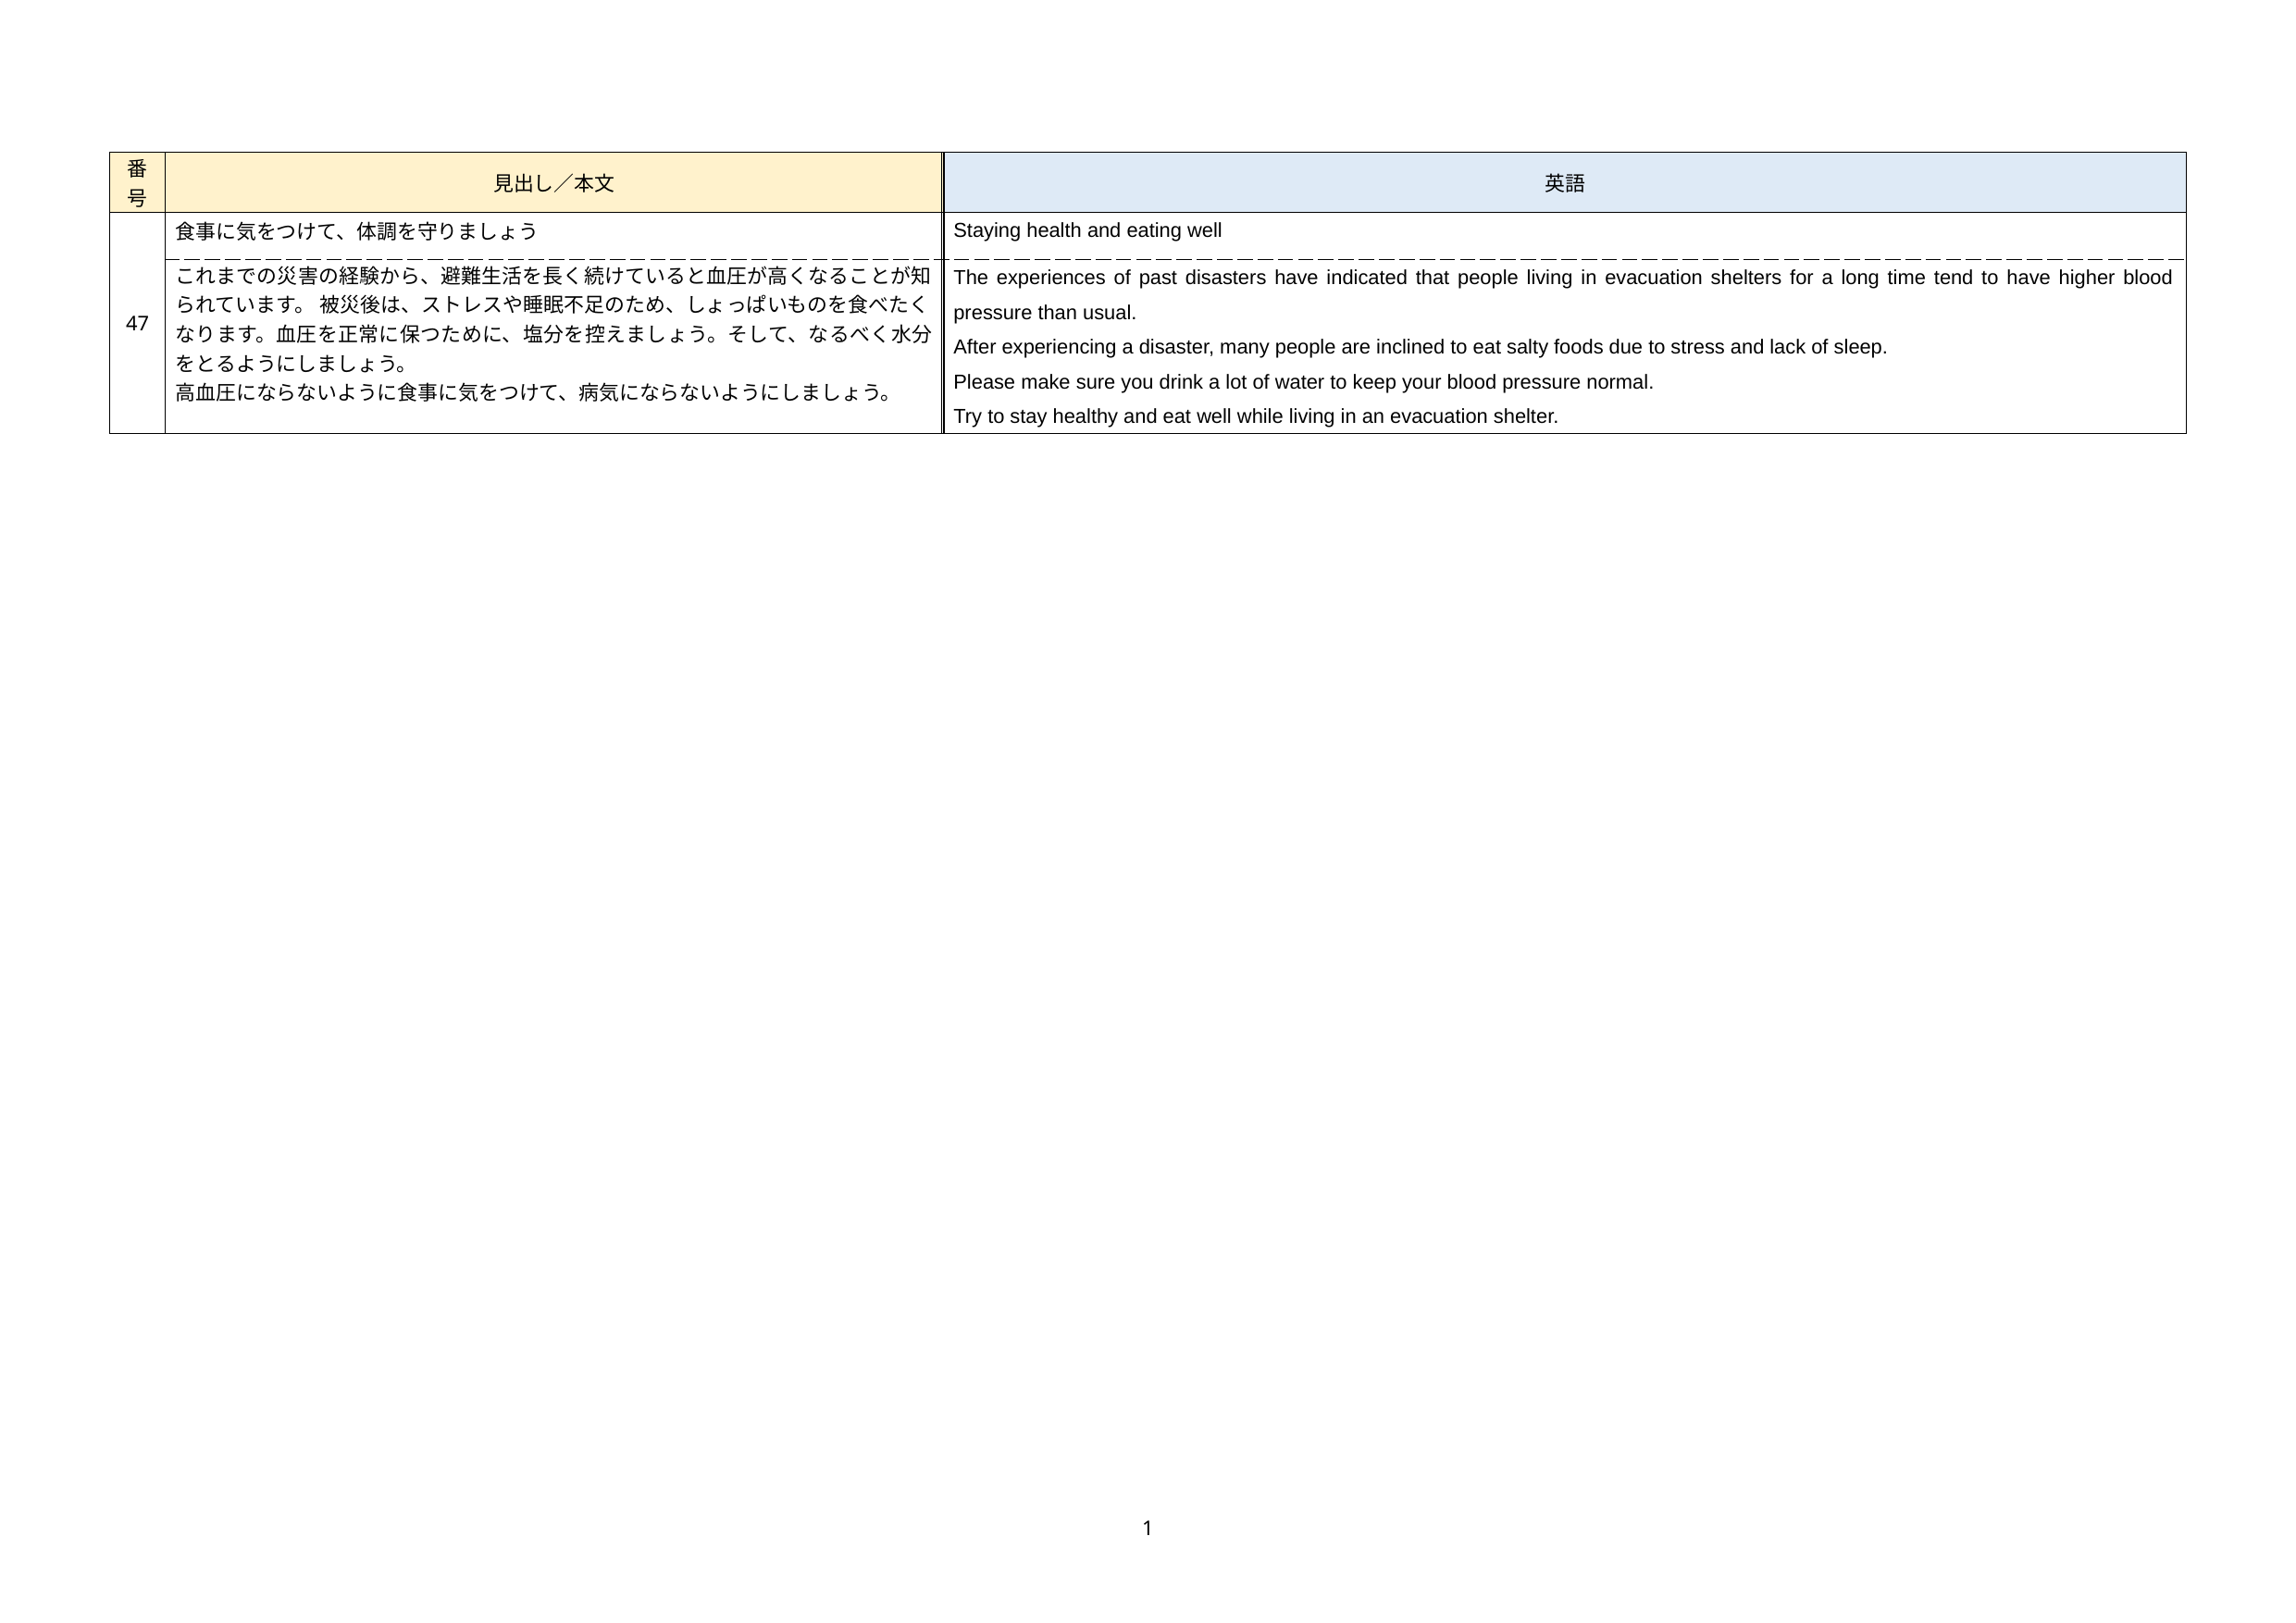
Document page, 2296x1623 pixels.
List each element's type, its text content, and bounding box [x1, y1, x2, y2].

table_cell 47 [110, 213, 165, 433]
table_cell これまでの災害の経験から、避難生活を長く続けていると血圧が高くなることが知られています。 被災後は、ストレスや睡眠不足のため、しょっぱいものを食べたくなります。血圧を正常に保つために、塩分を控えましょう。そして、なるべく水分をとるようにしましょう。 高血圧にならないように食事に気をつけて、病気にならないようにしましょう。 [166, 259, 941, 433]
table_cell The experiences of past disasters have indicated that people living in evacuation shelters for a long time tend to have higher blood pressure than usual. After experiencing a disaster, many people are inclined to eat salty foods due to stress and lack of sleep. Please make sure you drink a lot of water to keep your blood pressure normal. Try to stay healthy and eat well while living in an evacuation shelter. [945, 259, 2186, 433]
table_header 番号 [110, 153, 165, 212]
table_cell Staying health and eating well [945, 213, 2186, 259]
table_cell 食事に気をつけて、体調を守りましょう [166, 213, 941, 259]
table_header 見出し／本文 [166, 153, 941, 212]
table_header 英語 [945, 153, 2186, 212]
